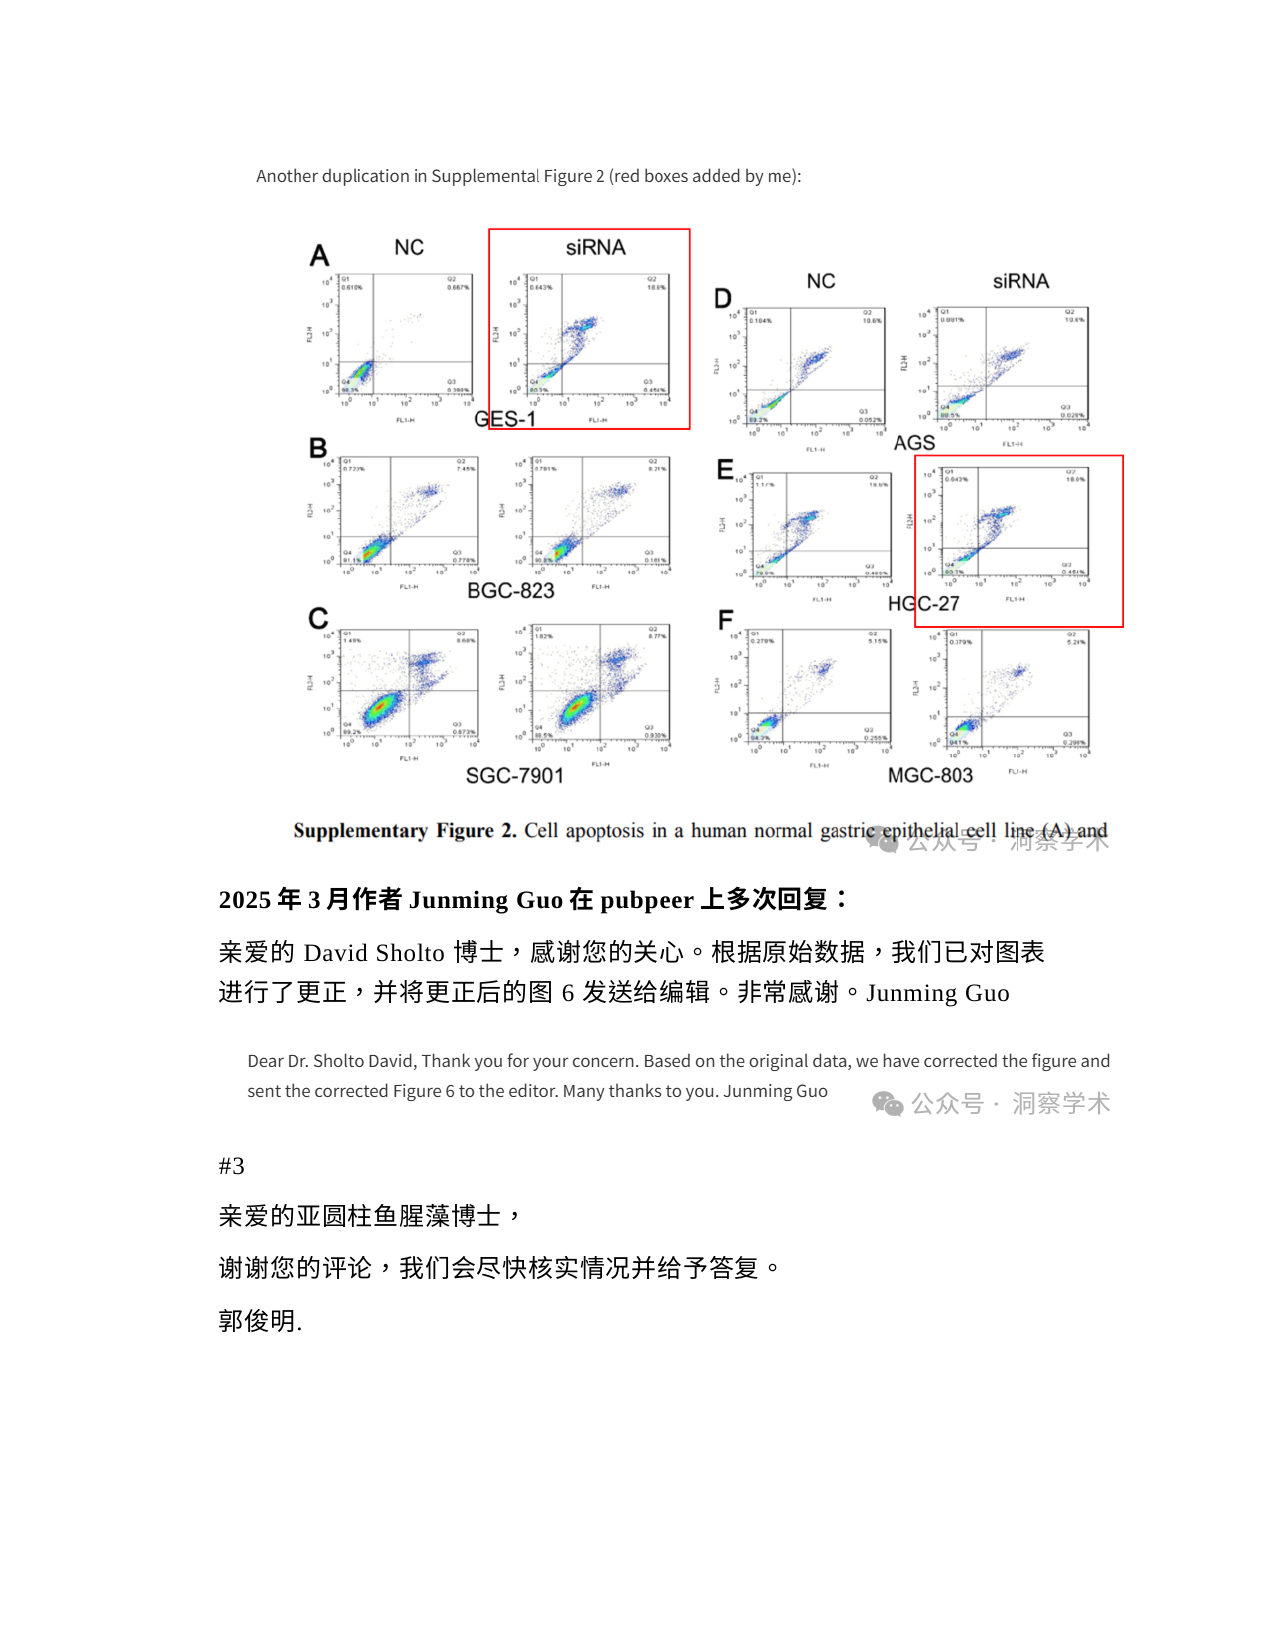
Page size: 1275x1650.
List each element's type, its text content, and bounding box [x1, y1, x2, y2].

text 谢谢您的评论，我们会尽快核实情况并给予答复。 [219, 1245, 1056, 1285]
text 亲爱的亚圆柱鱼腥藻博士， [219, 1192, 1056, 1232]
text 亲爱的 David Sholto 博士，感谢您的关心。根据原始数据，我们已对图表进行了更正，并将更正后的图 6 发送给编辑。非常感谢。Junming Guo [219, 928, 1056, 1008]
picture [237, 1021, 1138, 1140]
text 郭俊明. [219, 1297, 1056, 1337]
picture [237, 150, 1138, 876]
text 2025年3月作者Junming Guo在pubpeer上多次回复： [219, 876, 1056, 916]
text #3 [219, 1140, 1056, 1180]
